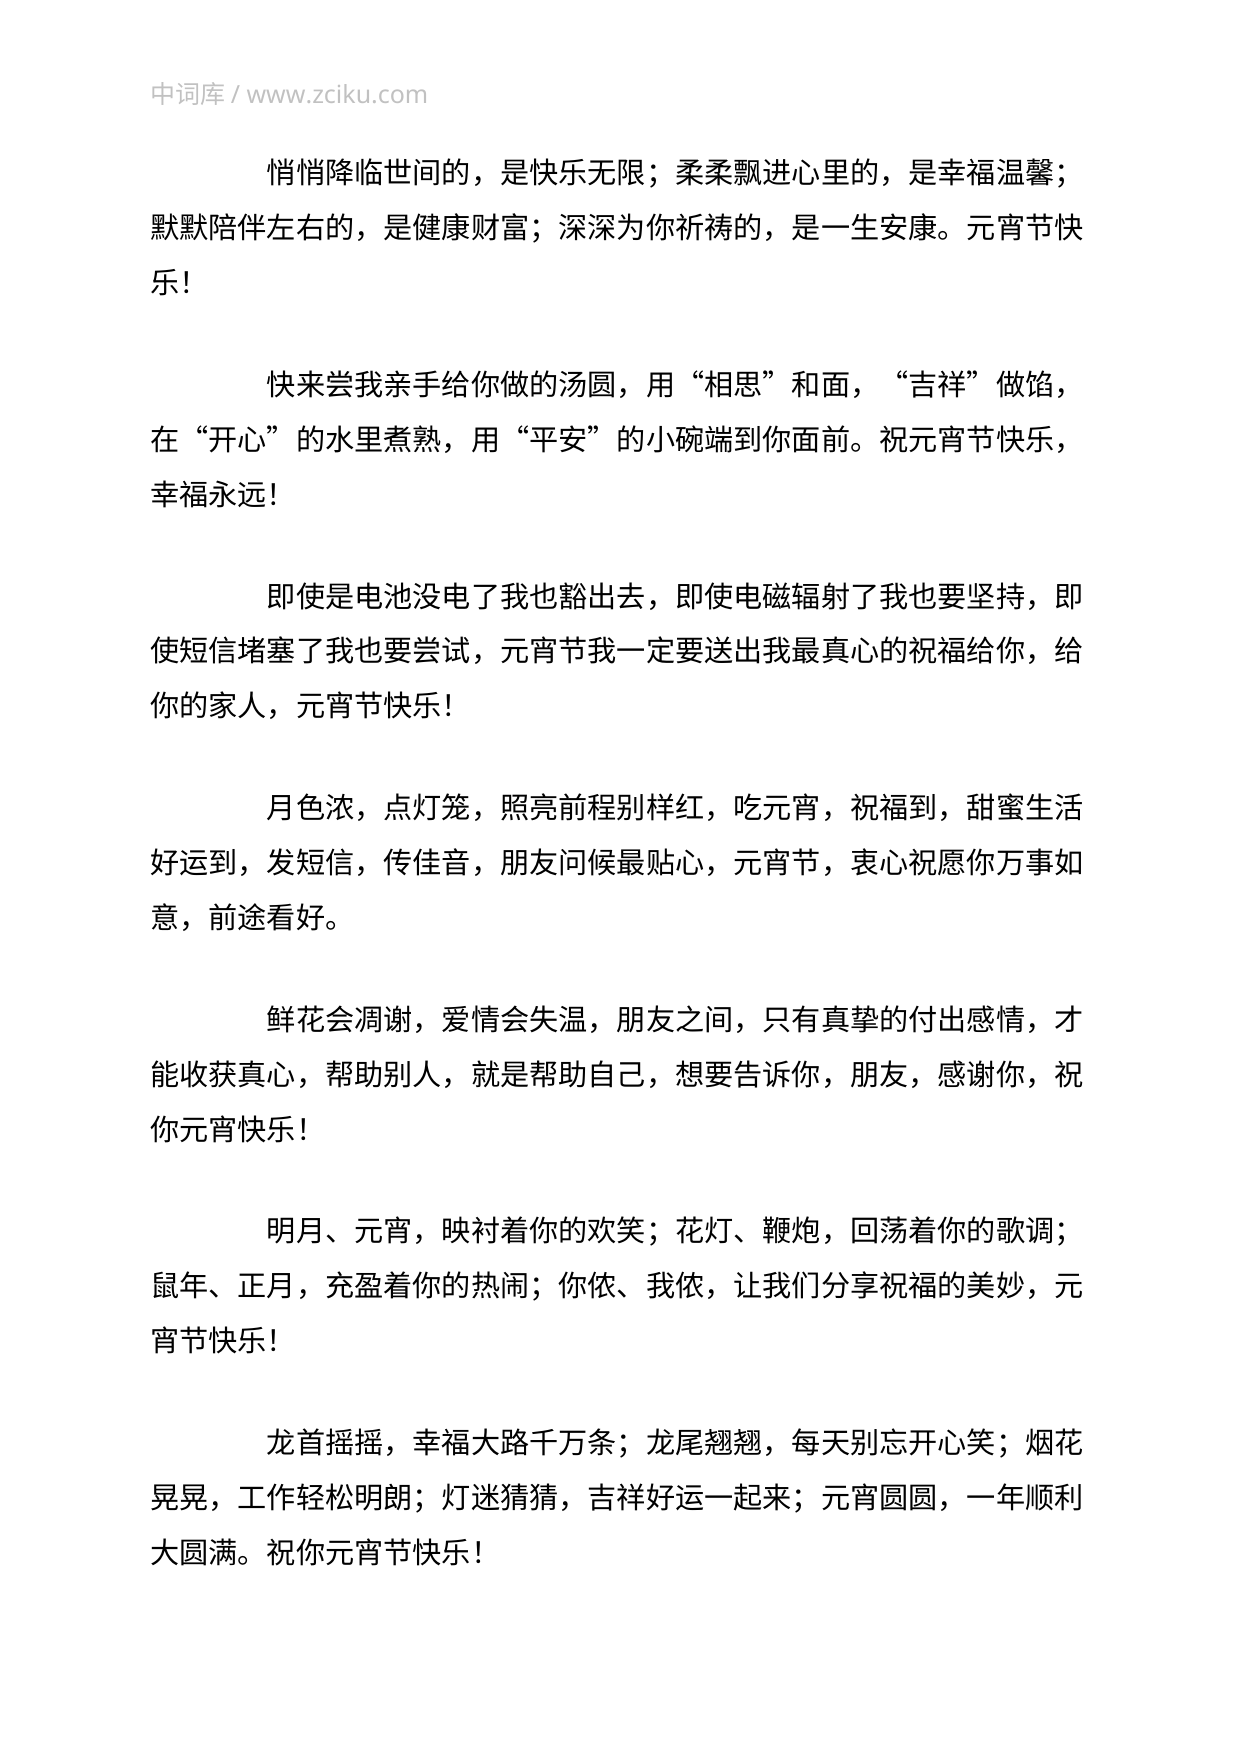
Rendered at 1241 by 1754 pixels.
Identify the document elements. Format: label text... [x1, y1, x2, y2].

text 即使是电池没电了我也豁出去，即使电磁辐射了我也要坚持，即使短信堵塞了我也要尝试，元宵节我一定要送出我最真心的祝福给你，给你的家人，元宵节快乐！ [150, 573, 1090, 725]
text 龙首摇摇，幸福大路千万条；龙尾翘翘，每天别忘开心笑；烟花晃晃，工作轻松明朗；灯迷猜猜，吉祥好运一起来；元宵圆圆，一年顺利大圆满。祝你元宵节快乐！ [150, 1419, 1090, 1571]
text 明月、元宵，映衬着你的欢笑；花灯、鞭炮，回荡着你的歌调；鼠年、正月，充盈着你的热闹；你侬、我侬，让我们分享祝福的美妙，元宵节快乐！ [150, 1208, 1090, 1360]
text 月色浓，点灯笼，照亮前程别样红，吃元宵，祝福到，甜蜜生活好运到，发短信，传佳音，朋友问候最贴心，元宵节，衷心祝愿你万事如意，前途看好。 [150, 785, 1090, 937]
text 鲜花会凋谢，爱情会失温，朋友之间，只有真挚的付出感情，才能收获真心，帮助别人，就是帮助自己，想要告诉你，朋友，感谢你，祝你元宵快乐！ [150, 996, 1090, 1148]
text 悄悄降临世间的，是快乐无限；柔柔飘进心里的，是幸福温馨；默默陪伴左右的，是健康财富；深深为你祈祷的，是一生安康。元宵节快乐！ [150, 150, 1090, 302]
text 快来尝我亲手给你做的汤圆，用“相思”和面，“吉祥”做馅，在“开心”的水里煮熟，用“平安”的小碗端到你面前。祝元宵节快乐，幸福永远！ [150, 362, 1090, 514]
